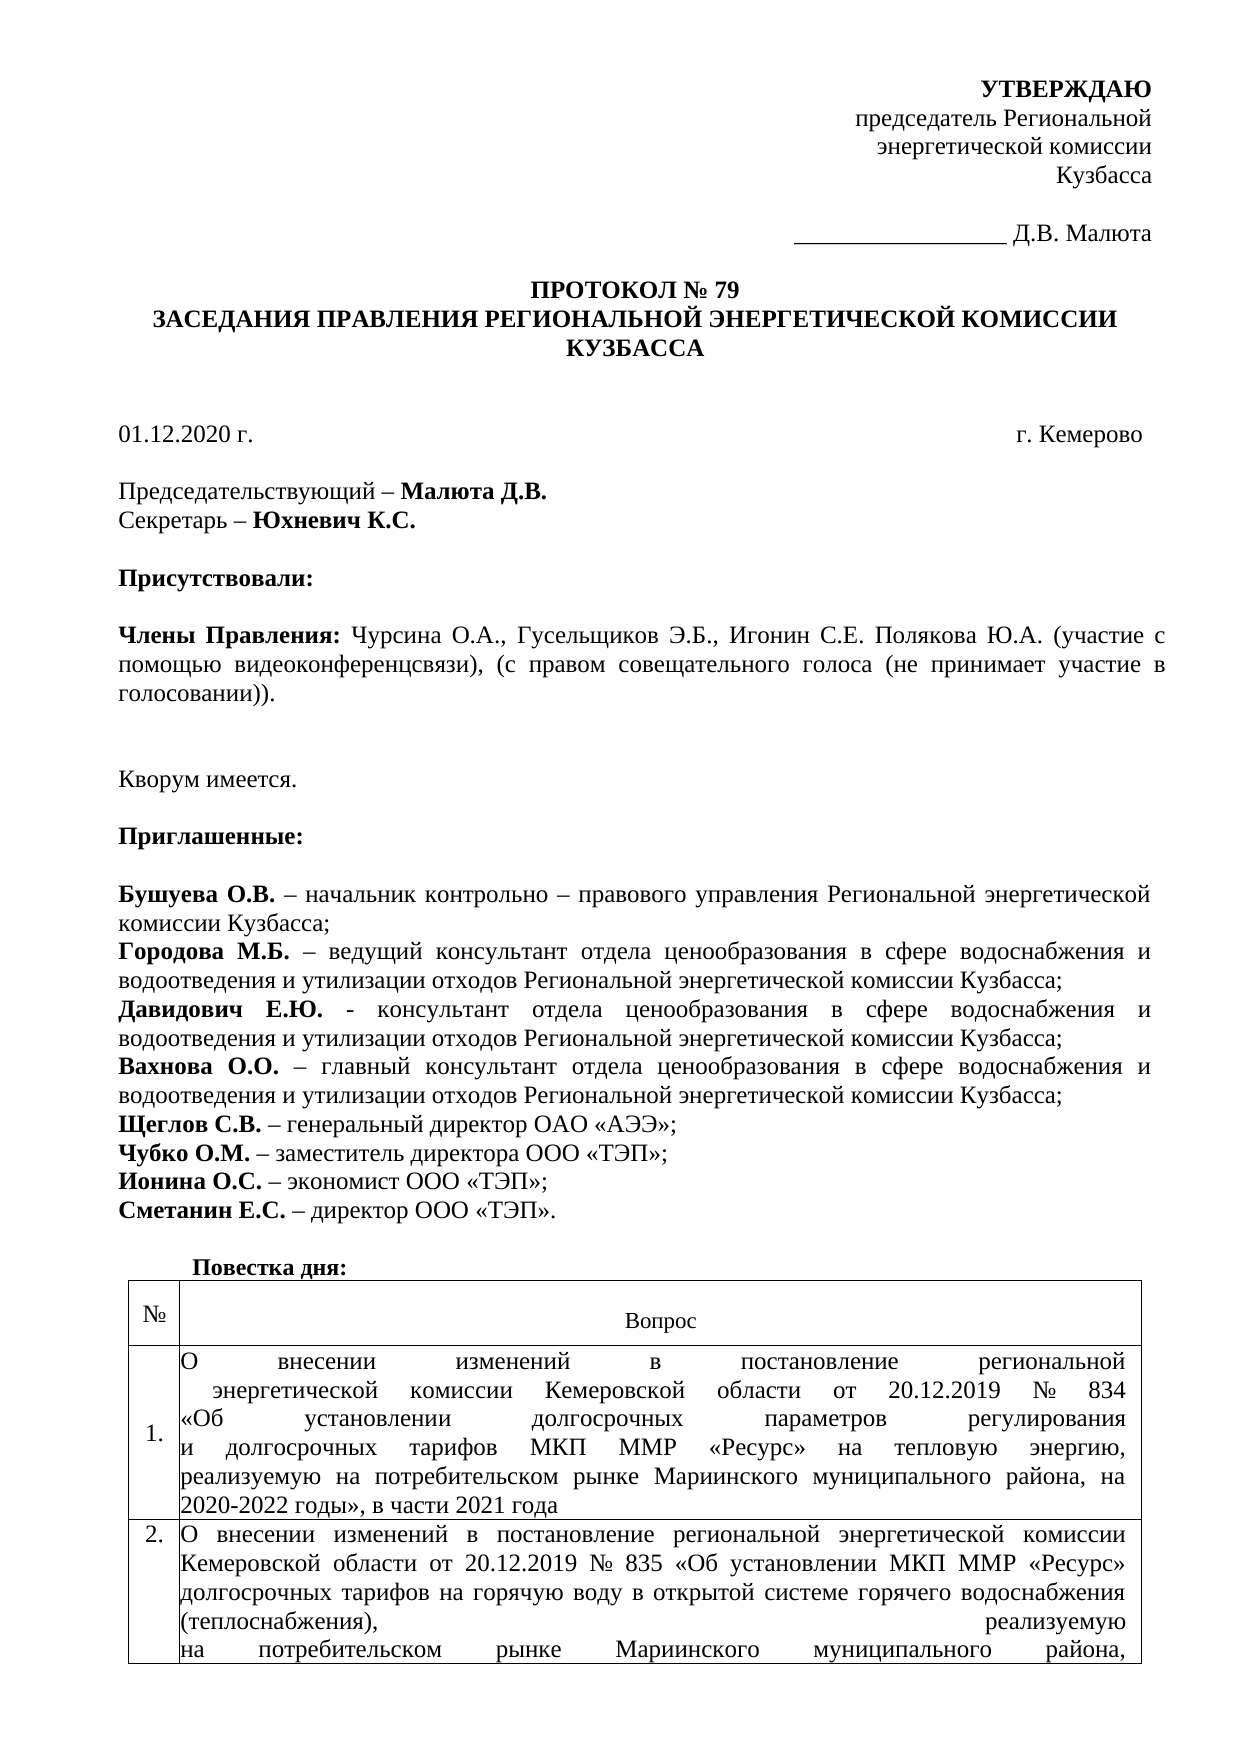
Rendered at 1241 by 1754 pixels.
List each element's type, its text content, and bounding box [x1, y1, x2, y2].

text УТВЕРЖДАЮ [118, 74, 1152, 103]
text Кворум имеется. [118, 764, 1152, 793]
table_cell 1. [129, 1346, 179, 1518]
text энергетической комиссии [699, 131, 1152, 160]
table_cell О внесении изменений в постановление региональной энергетической комиссии Кемеровской области от 20.12.2019 № 834 «Об установлении долгосрочных параметров регулирования и долгосрочных тарифов МКП ММР «Ресурс» на тепловую энергию, реализуемую на потребительском рынке Мариинского муниципального района, на 2020-2022 годы», в части 2021 года [180, 1346, 1141, 1518]
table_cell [180, 1520, 1141, 1663]
text КУЗБАССА [118, 333, 1152, 361]
text председатель Региональной [699, 103, 1152, 131]
table_header Вопрос [180, 1281, 1141, 1345]
text ПРОТОКОЛ № 79 [118, 275, 1152, 304]
text Секретарь – Юхневич К.С. [118, 505, 1152, 534]
text Щеглов С.В. – генеральный директор ОАО «АЭЭ»; [118, 1109, 1152, 1138]
text Присутствовали: [118, 563, 1152, 591]
text Вахнова О.О. – главный консультант отдела ценообразования в сфере водоснабжения и водоотведения и утилизации отходов Региональной энергетической комиссии Кузбасса; [118, 1051, 1152, 1109]
table_cell 2. [129, 1520, 179, 1663]
text Бушуева О.В. – начальник контрольно – правового управления Региональной энергетической комиссии Кузбасса; [118, 879, 1152, 936]
text Ионина О.С. – экономист ООО «ТЭП»; [118, 1166, 1152, 1195]
table_header № [129, 1281, 179, 1345]
text Давидович Е.Ю. - консультант отдела ценообразования в сфере водоснабжения и водоотведения и утилизации отходов Региональной энергетической комиссии Кузбасса; [118, 994, 1152, 1051]
text Чубко О.М. – заместитель директора ООО «ТЭП»; [118, 1138, 1152, 1166]
text Городова М.Б. – ведущий консультант отдела ценообразования в сфере водоснабжения и водоотведения и утилизации отходов Региональной энергетической комиссии Кузбасса; [118, 936, 1152, 994]
text Члены Правления: Чурсина О.А., Гусельщиков Э.Б., Игонин С.Е. Полякова Ю.А. (участие с помощью видеоконференцсвязи), (с правом совещательного голоса (не принимает участие в голосовании)). [118, 620, 1167, 706]
text Повестка дня: [118, 1253, 1152, 1280]
text Сметанин Е.С. – директор ООО «ТЭП». [118, 1195, 1152, 1224]
text Председательствующий – Малюта Д.В. [118, 476, 1152, 505]
text _________________ Д.В. Малюта [699, 218, 1152, 246]
text ЗАСЕДАНИЯ ПРАВЛЕНИЯ РЕГИОНАЛЬНОЙ ЭНЕРГЕТИЧЕСКОЙ КОМИССИИ [118, 304, 1152, 333]
text Кузбасса [699, 160, 1152, 189]
text Приглашенные: [118, 821, 1152, 850]
text 01.12.2020 г. г. Кемерово [118, 419, 1152, 448]
